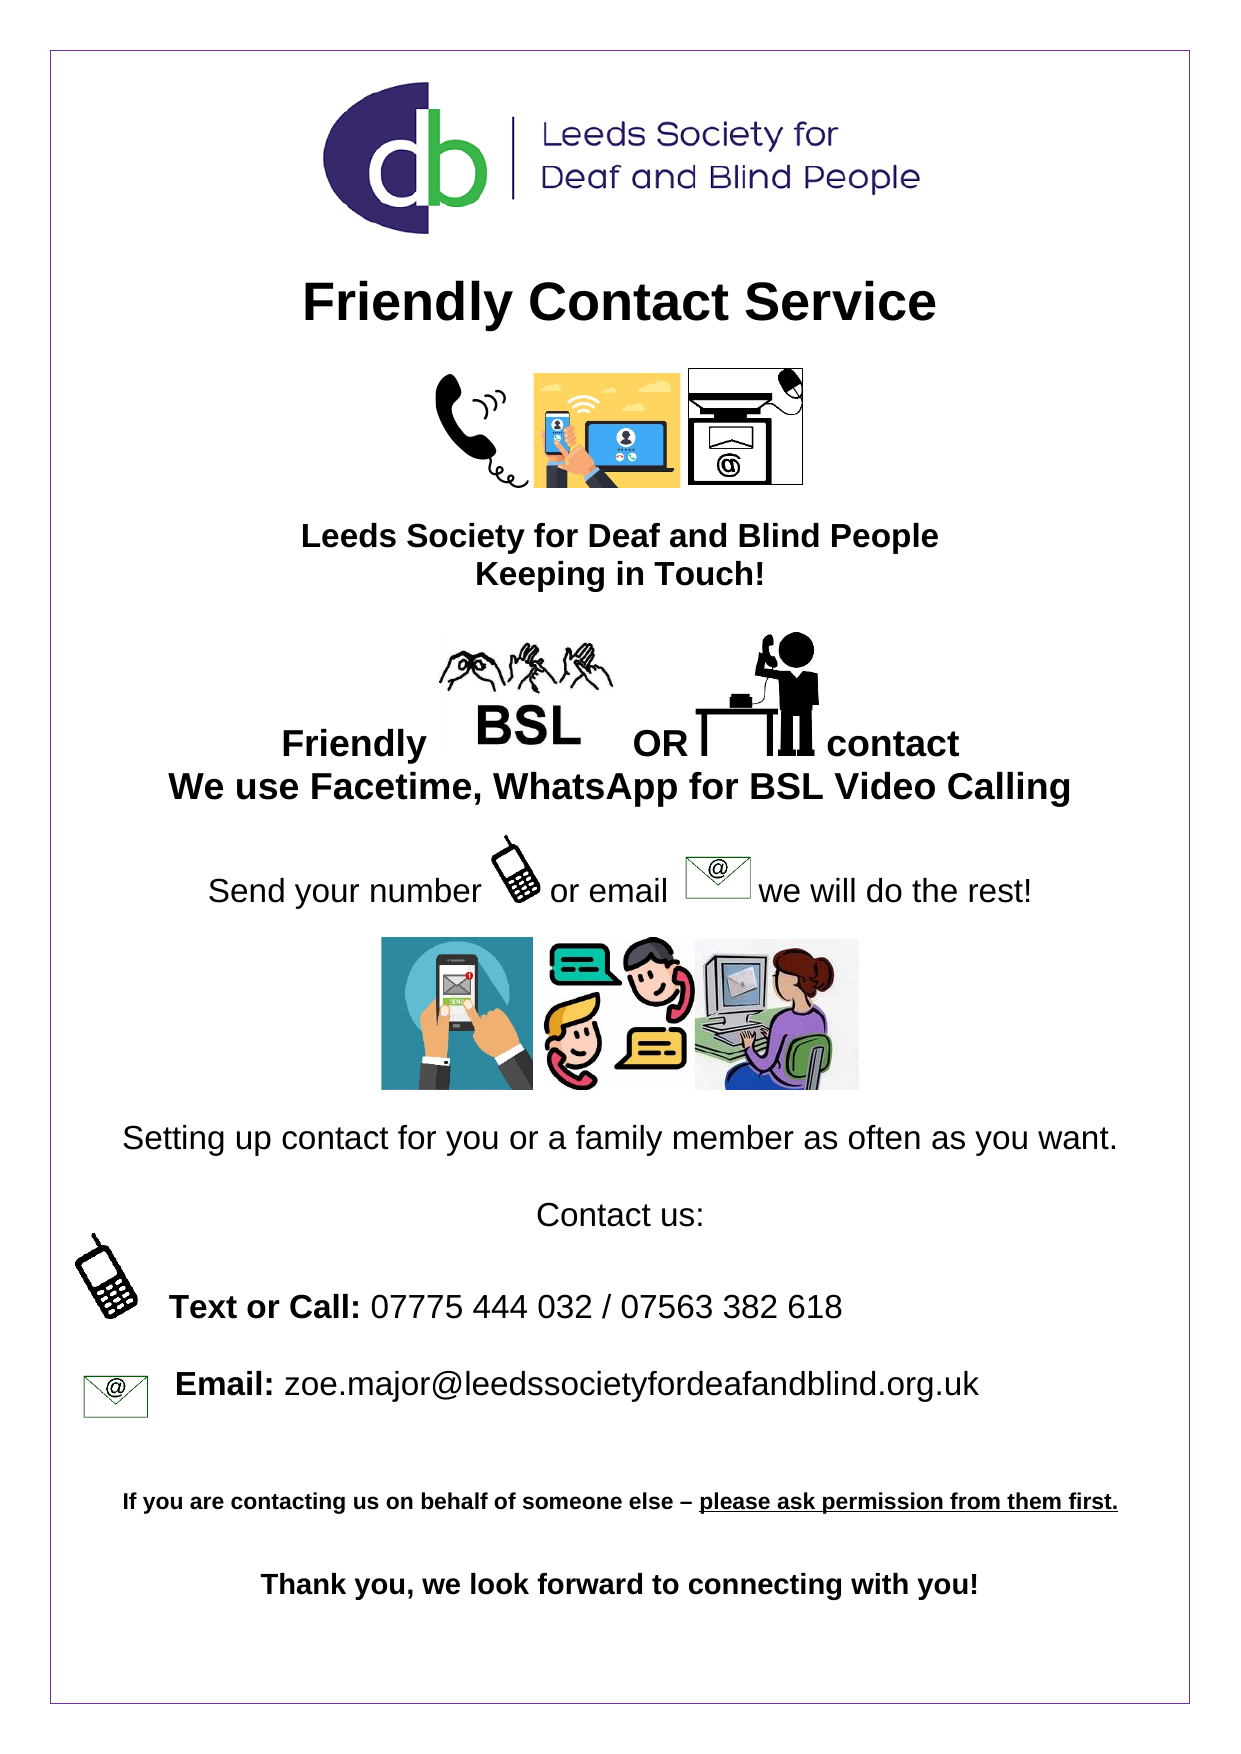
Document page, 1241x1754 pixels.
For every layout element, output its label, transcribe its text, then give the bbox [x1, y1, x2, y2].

text Friendly Contact Service [75, 270, 1165, 332]
picture [75, 1233, 138, 1319]
picture [491, 835, 541, 903]
picture [677, 845, 759, 903]
text Email: zoe.major@leedssocietyfordeafandblind.org.uk [75, 1364, 1165, 1449]
text If you are contacting us on behalf of someone else – please ask permission from them first. [75, 1488, 1165, 1514]
text Send your number or email we will do the rest! [75, 836, 1165, 910]
text Leeds Society for Deaf and Blind People [75, 516, 1165, 554]
text Text or Call: 07775 444 032 / 07563 382 618 [75, 1233, 1165, 1326]
picture [695, 632, 819, 756]
picture [314, 75, 926, 241]
text We use Facetime, WhatsApp for BSL Video Calling [75, 764, 1165, 807]
picture [543, 937, 859, 1090]
picture [432, 631, 626, 756]
picture [435, 374, 529, 488]
picture [689, 369, 802, 484]
text Contact us: [75, 1195, 1165, 1233]
picture [533, 373, 681, 488]
picture [381, 937, 533, 1090]
text Keeping in Touch! [75, 554, 1165, 592]
picture [75, 1364, 156, 1422]
text Thank you, we look forward to connecting with you! [75, 1567, 1165, 1600]
text Setting up contact for you or a family member as often as you want. [75, 1118, 1165, 1157]
